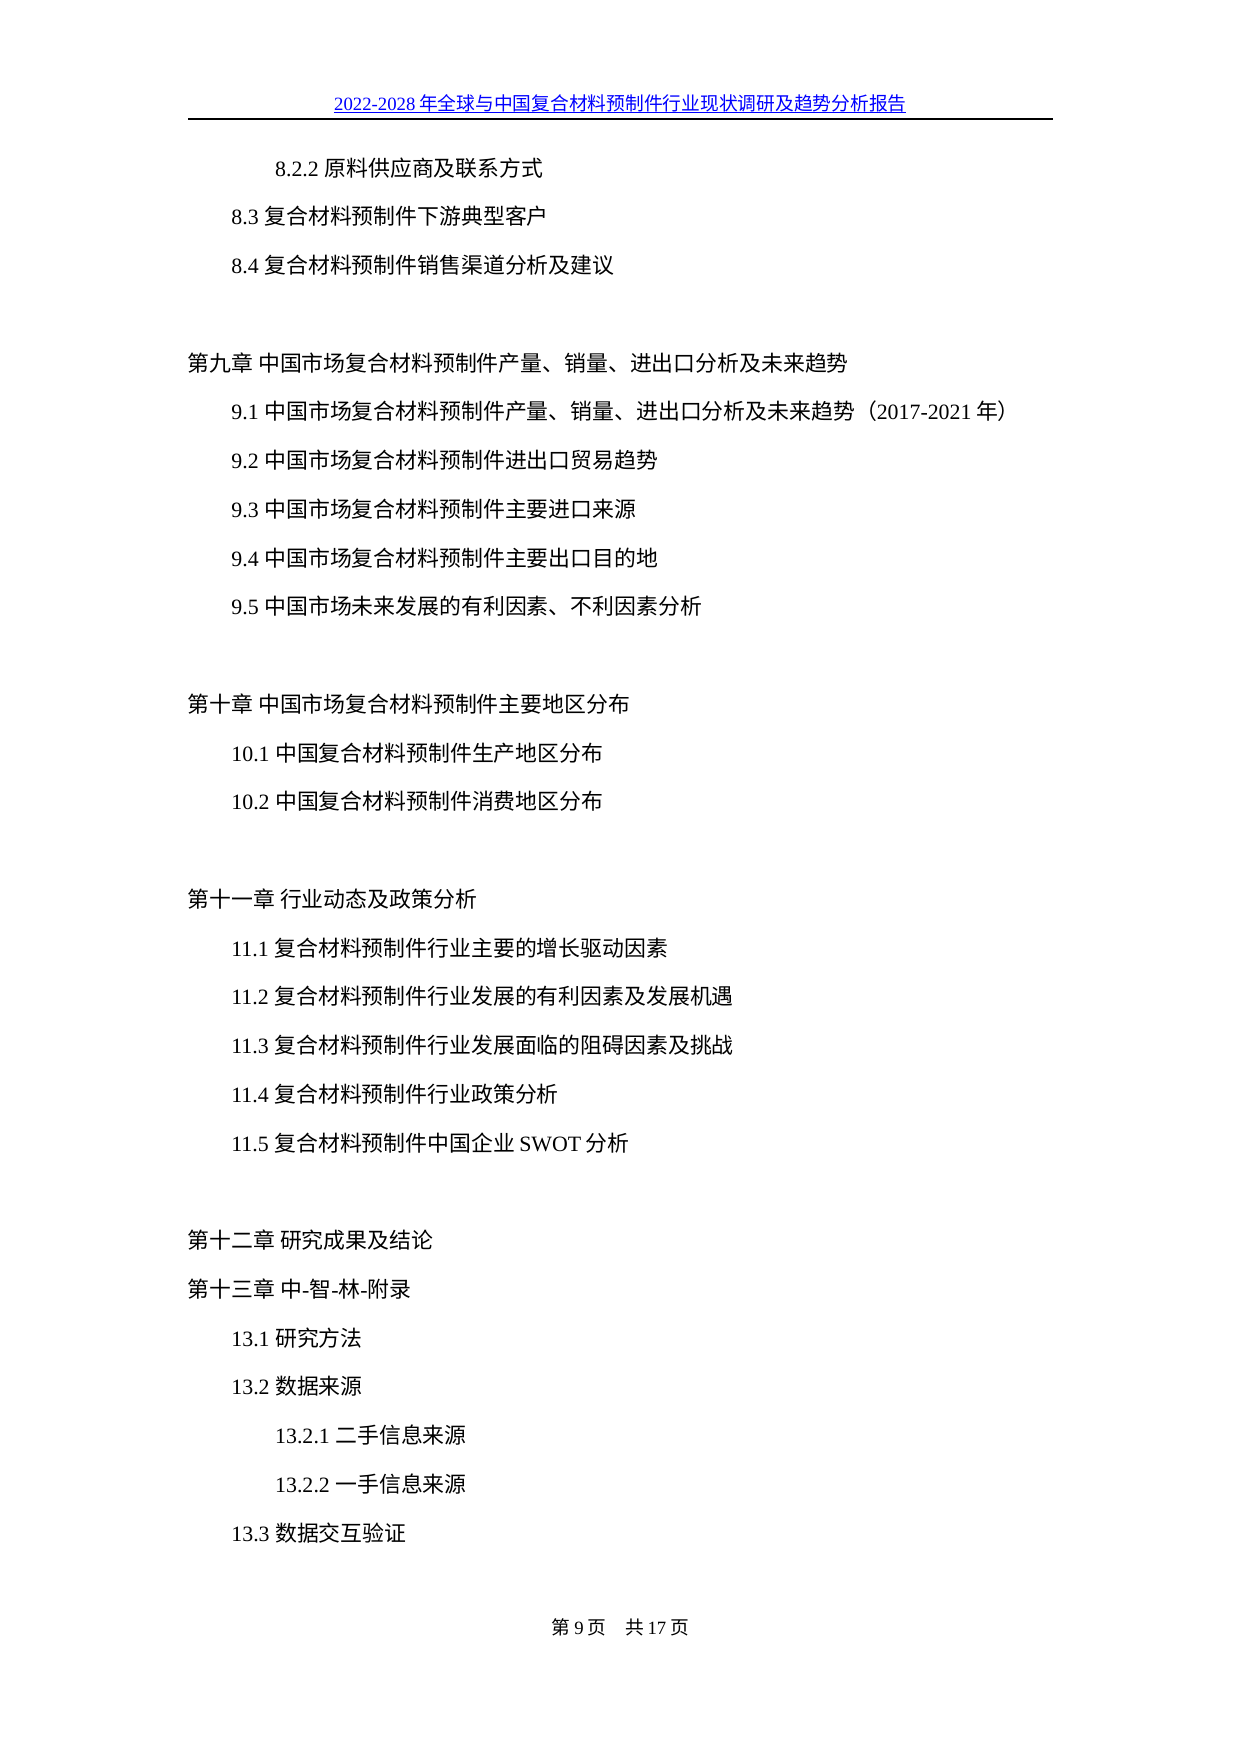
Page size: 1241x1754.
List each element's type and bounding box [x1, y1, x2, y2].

text [187, 150, 1053, 1548]
